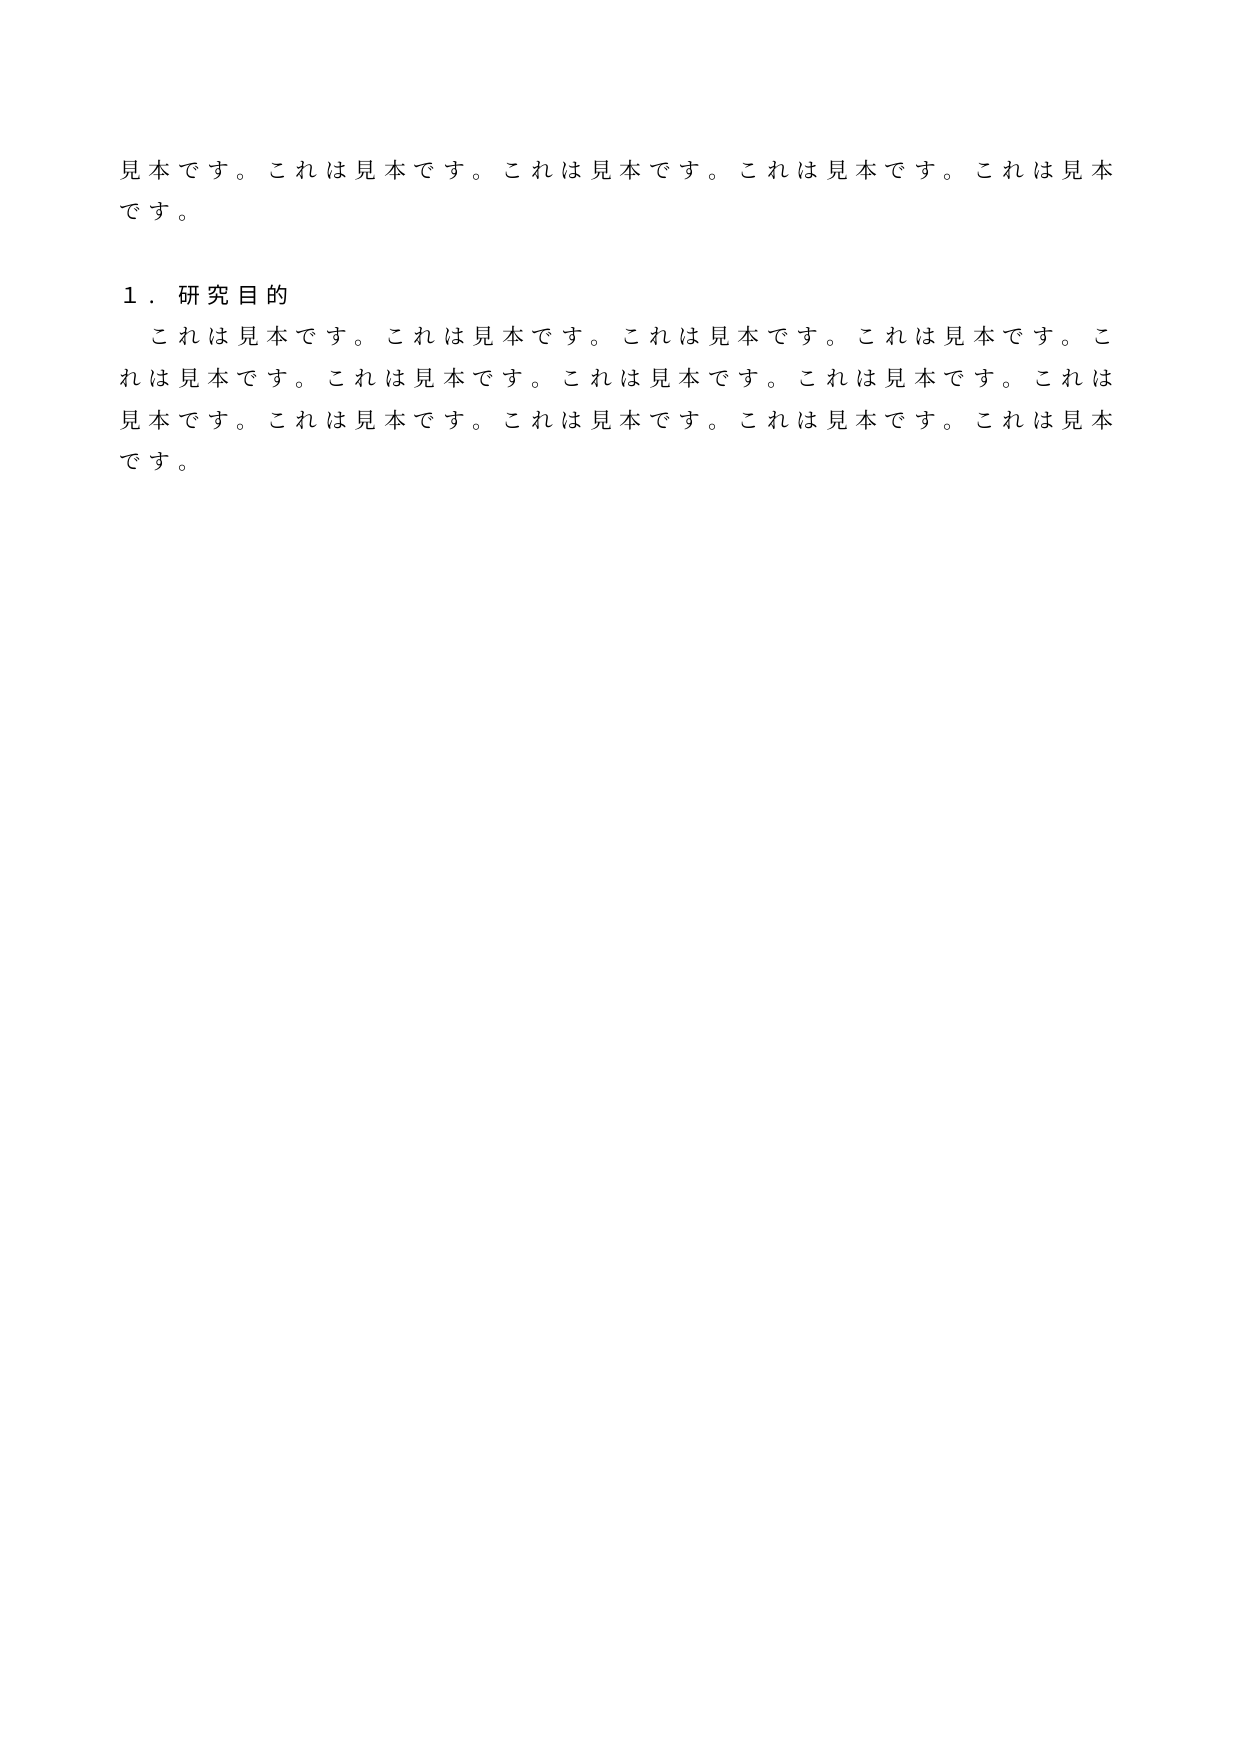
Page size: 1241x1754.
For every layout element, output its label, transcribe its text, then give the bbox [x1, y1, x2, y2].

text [119, 314, 1121, 481]
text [119, 148, 1121, 231]
list 研究目的 [119, 273, 1121, 314]
